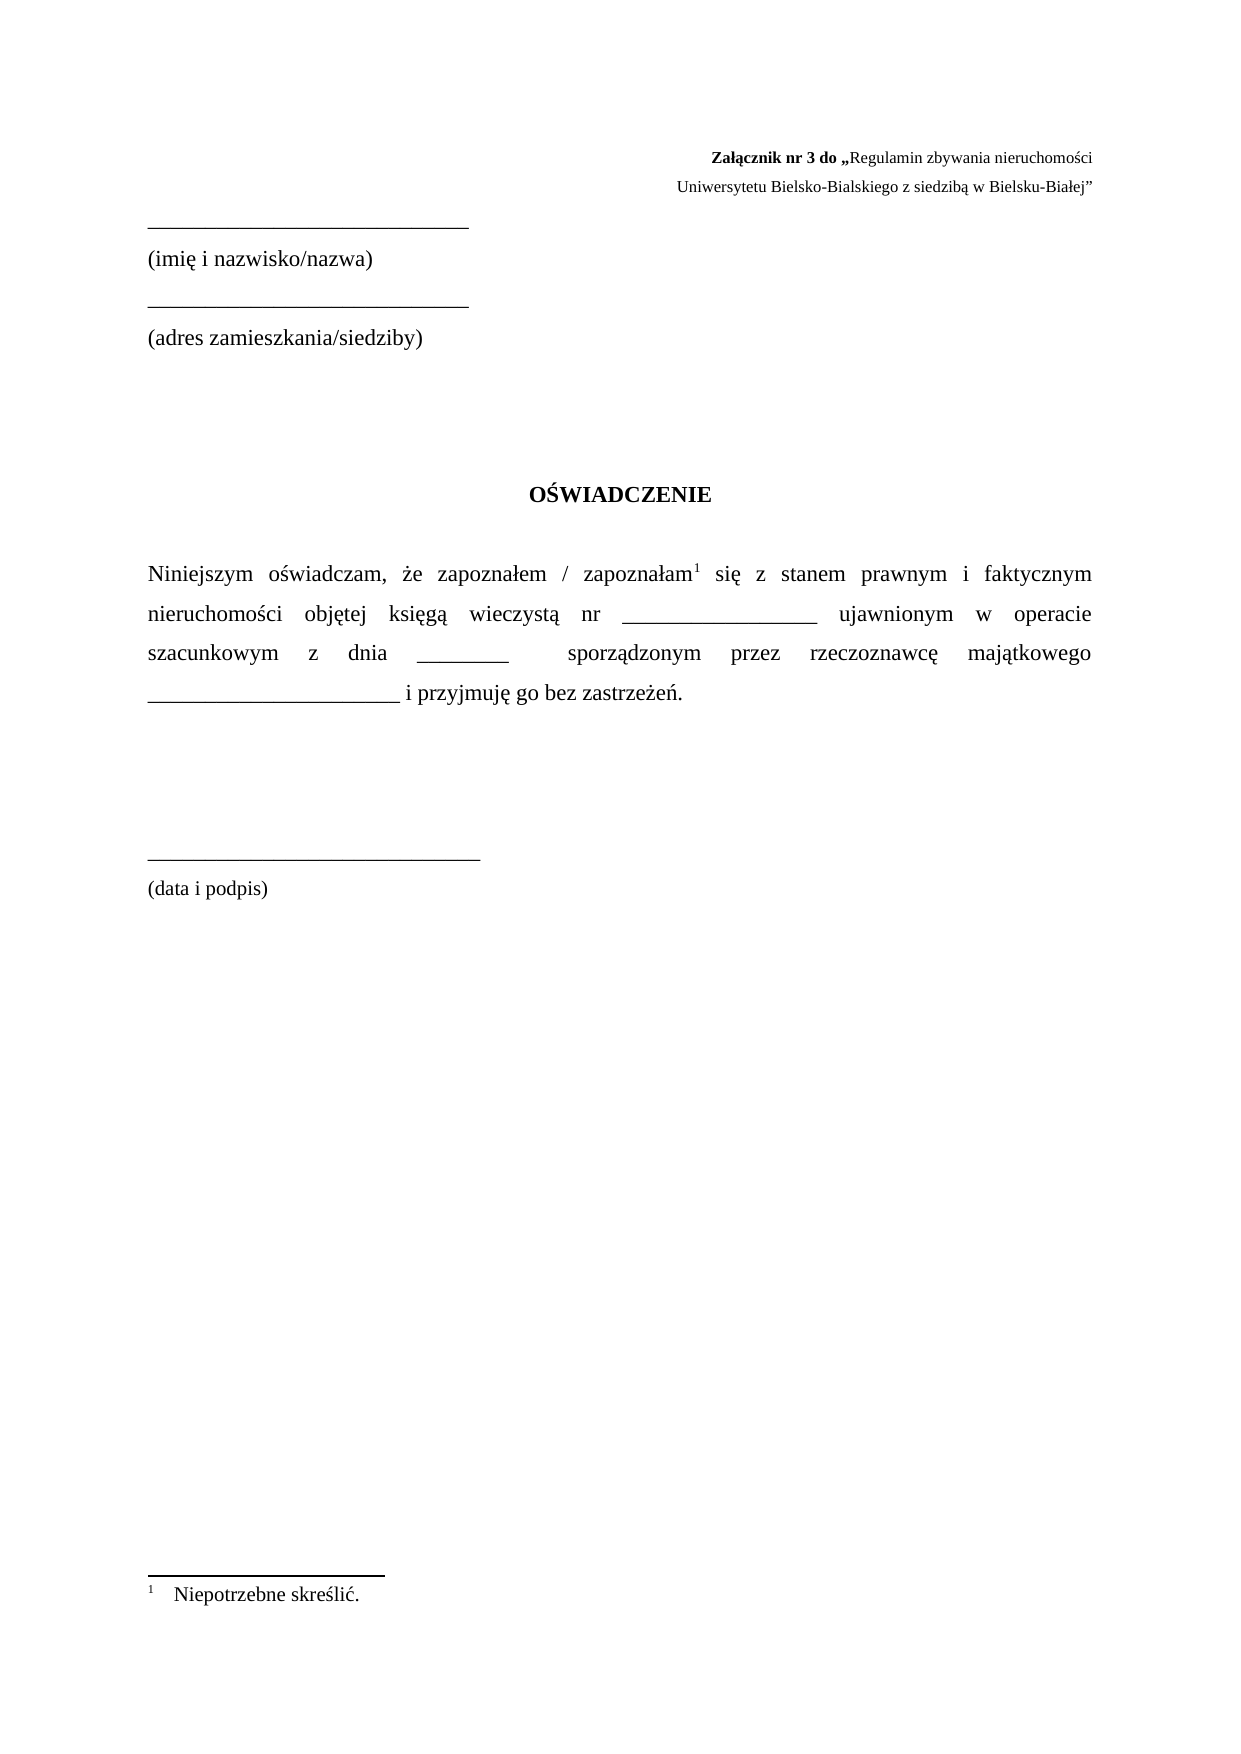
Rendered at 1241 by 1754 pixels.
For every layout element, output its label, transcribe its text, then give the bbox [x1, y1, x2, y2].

text (data i podpis) [148, 876, 1093, 900]
text Załącznik nr 3 do „Regulamin zbywania nieruchomości [148, 148, 1093, 167]
text Uniwersytetu Bielsko-Bialskiego z siedzibą w Bielsku-Białej” [148, 176, 1093, 196]
text OŚWIADCZENIE [148, 481, 1093, 508]
text (adres zamieszkania/siedziby) [148, 323, 1093, 350]
text _____________________________ [148, 837, 1093, 863]
text (imię i nazwisko/nazwa) [148, 244, 1093, 271]
text ____________________________ [148, 205, 1093, 231]
text ____________________________ [148, 284, 1093, 310]
text Niniejszym oświadczam, że zapoznałem / zapoznałam się z stanem prawnym i faktycznym nieruchomości objętej księgą wieczystą nr _________________ ujawnionym w operacie szacunkowym z dnia ________ sporządzonym przez rzeczoznawcę majątkowego ______________________ i przyjmuję go bez zastrzeżeń. [148, 560, 1093, 705]
